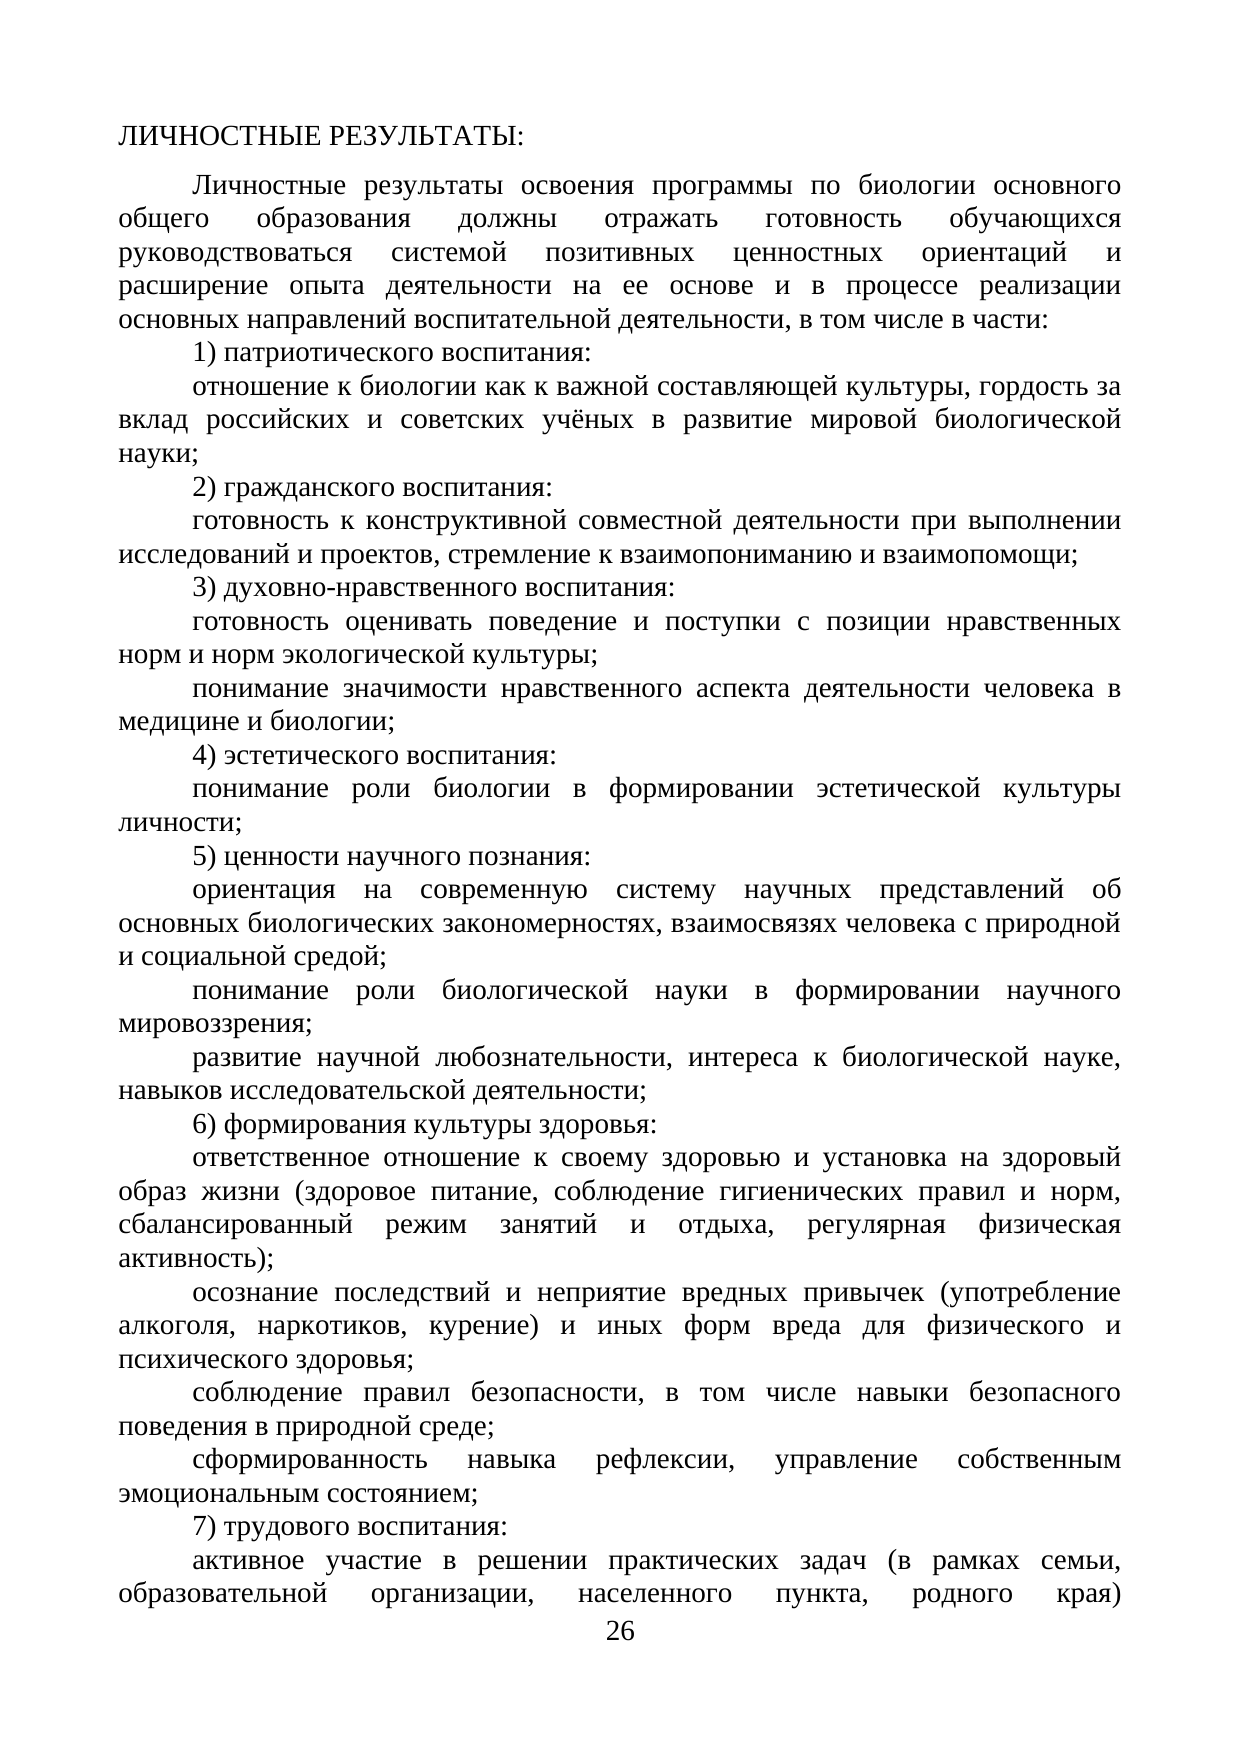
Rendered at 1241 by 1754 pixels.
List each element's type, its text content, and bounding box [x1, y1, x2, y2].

text Личностные результаты освоения программы по биологии основного общего образования должны отражать готовность обучающихся руководствоваться системой позитивных ценностных ориентаций и расширение опыта деятельности на ее основе и в процессе реализации основных направлений воспитательной деятельности, в том числе в части: [118, 167, 1122, 334]
text понимание роли биологии в формировании эстетической культуры личности; [118, 771, 1122, 838]
text ориентация на современную систему научных представлений об основных биологических закономерностях, взаимосвязях человека с природной и социальной средой; [118, 871, 1122, 972]
text понимание роли биологической науки в формировании научного мировоззрения; [118, 972, 1122, 1039]
text 4) эстетического воспитания: [118, 737, 1122, 771]
text 1) патриотического воспитания: [118, 334, 1122, 368]
text готовность оценивать поведение и поступки с позиции нравственных норм и норм экологической культуры; [118, 603, 1122, 670]
text осознание последствий и неприятие вредных привычек (употребление алкоголя, наркотиков, курение) и иных форм вреда для физического и психического здоровья; [118, 1274, 1122, 1374]
text готовность к конструктивной совместной деятельности при выполнении исследований и проектов, стремление к взаимопониманию и взаимопомощи; [118, 502, 1122, 569]
text 2) гражданского воспитания: [118, 469, 1122, 502]
text отношение к биологии как к важной составляющей культуры, гордость за вклад российских и советских учёных в развитие мировой биологической науки; [118, 368, 1122, 469]
text 5) ценности научного познания: [118, 838, 1122, 871]
text развитие научной любознательности, интереса к биологической науке, навыков исследовательской деятельности; [118, 1039, 1122, 1106]
text соблюдение правил безопасности, в том числе навыки безопасного поведения в природной среде; [118, 1374, 1122, 1441]
text ответственное отношение к своему здоровью и установка на здоровый образ жизни (здоровое питание, соблюдение гигиенических правил и норм, сбалансированный режим занятий и отдыха, регулярная физическая активность); [118, 1139, 1122, 1274]
subtitle Личностные результаты: [118, 118, 1122, 152]
text 3) духовно-нравственного воспитания: [118, 569, 1122, 603]
text понимание значимости нравственного аспекта деятельности человека в медицине и биологии; [118, 670, 1122, 737]
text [118, 1542, 1122, 1609]
text 7) трудового воспитания: [118, 1508, 1122, 1542]
text сформированность навыка рефлексии, управление собственным эмоциональным состоянием; [118, 1441, 1122, 1508]
text 6) формирования культуры здоровья: [118, 1106, 1122, 1139]
